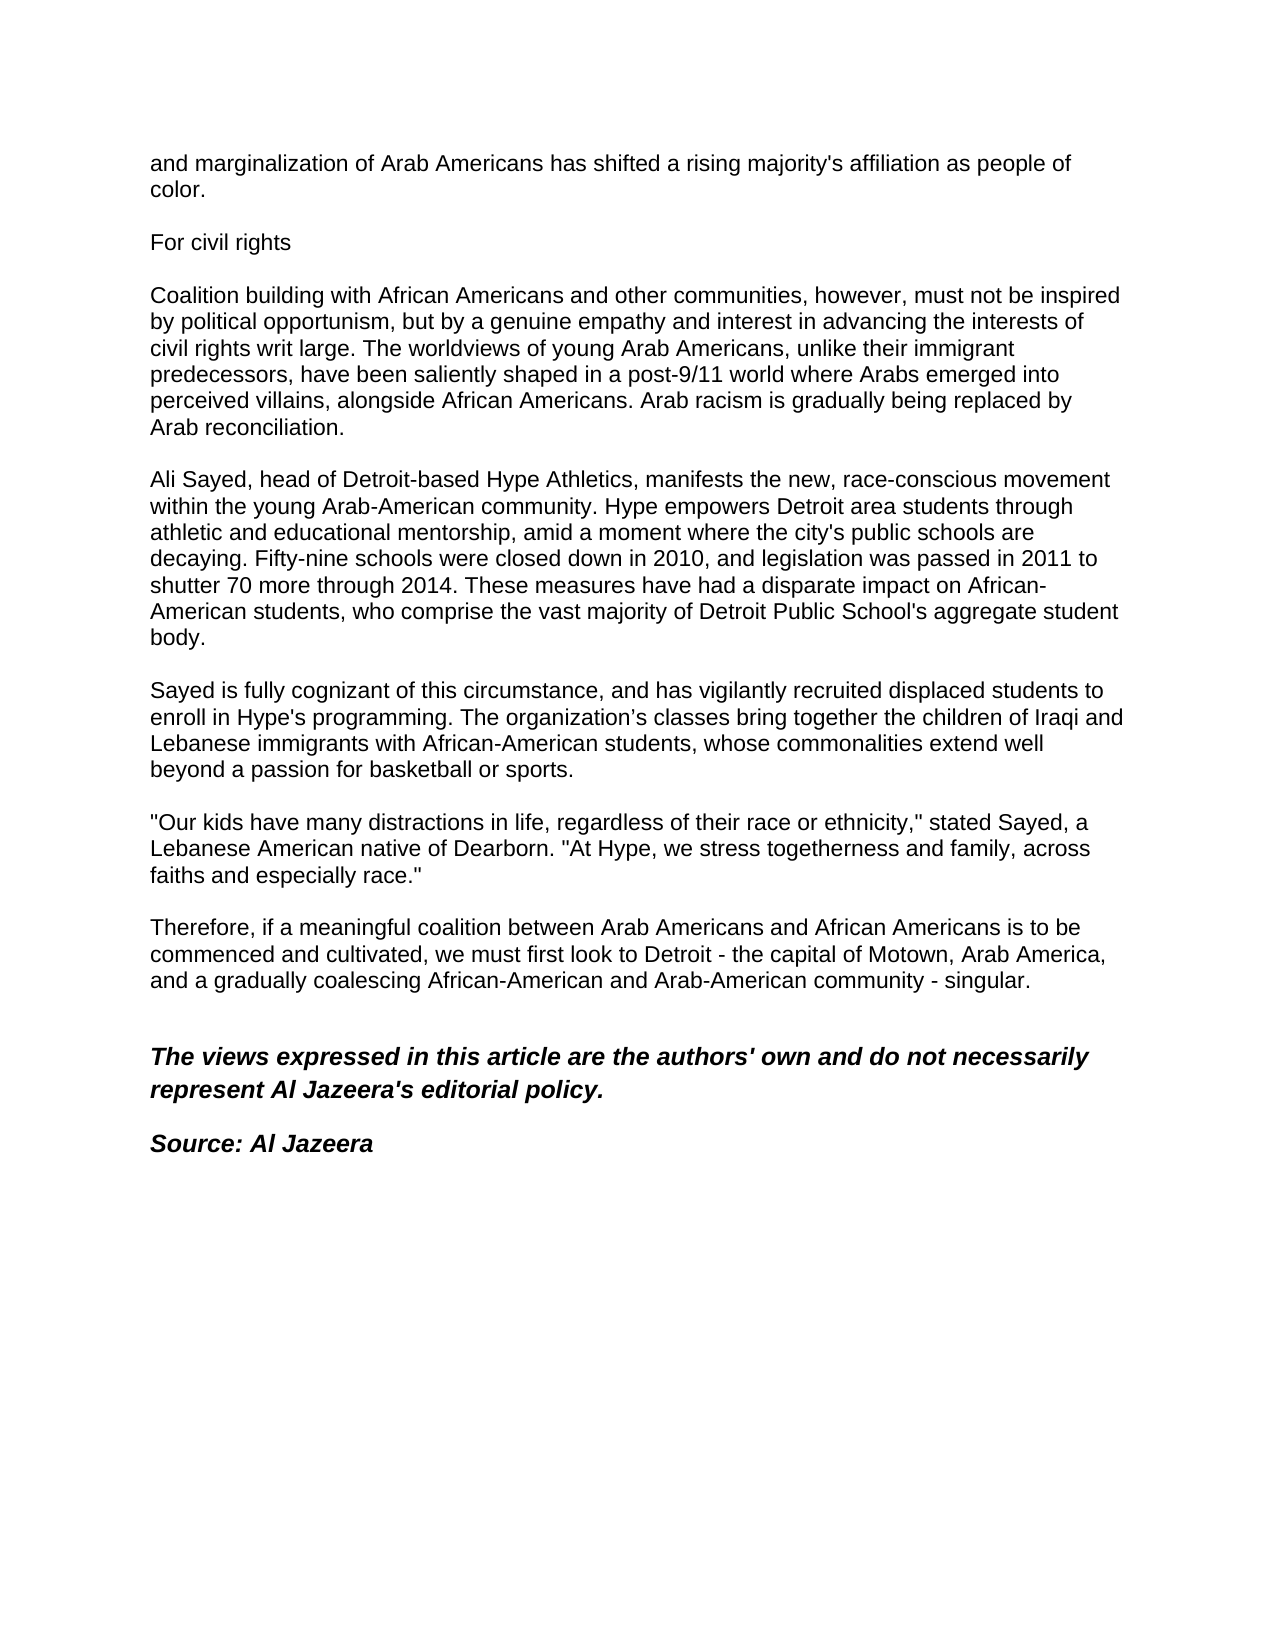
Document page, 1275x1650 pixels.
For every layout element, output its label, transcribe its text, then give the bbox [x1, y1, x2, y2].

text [150, 150, 1125, 203]
text "Our kids have many distractions in life, regardless of their race or ethnicity," stated Sayed, a Lebanese American native of Dearborn. "At Hype, we stress togetherness and family, across faiths and especially race." [150, 809, 1125, 888]
text Source: Al Jazeera [150, 1128, 1125, 1157]
text Therefore, if a meaningful coalition between Arab Americans and African Americans is to be commenced and cultivated, we must first look to Detroit - the capital of Motown, Arab America, and a gradually coalescing African-American and Arab-American community - singular. [150, 914, 1125, 993]
text Sayed is fully cognizant of this circumstance, and has vigilantly recruited displaced students to enroll in Hype's programming. The organization’s classes bring together the children of Iraqi and Lebanese immigrants with African-American students, whose commonalities extend well beyond a passion for basketball or sports. [150, 677, 1125, 782]
text Coalition building with African Americans and other communities, however, must not be inspired by political opportunism, but by a genuine empathy and interest in advancing the interests of civil rights writ large. The worldviews of young Arab Americans, unlike their immigrant predecessors, have been saliently shaped in a post-9/11 world where Arabs emerged into perceived villains, alongside African Americans. Arab racism is gradually being replaced by Arab reconciliation. [150, 282, 1125, 440]
text The views expressed in this article are the authors' own and do not necessarily represent Al Jazeera's editorial policy. [150, 1042, 1125, 1103]
text For civil rights [150, 229, 1125, 255]
text Ali Sayed, head of Detroit-based Hype Athletics, manifests the new, race-conscious movement within the young Arab-American community. Hype empowers Detroit area students through athletic and educational mentorship, amid a moment where the city's public schools are decaying. Fifty-nine schools were closed down in 2010, and legislation was passed in 2011 to shutter 70 more through 2014. These measures have had a disparate impact on African-American students, who comprise the vast majority of Detroit Public School's aggregate student body. [150, 466, 1125, 651]
